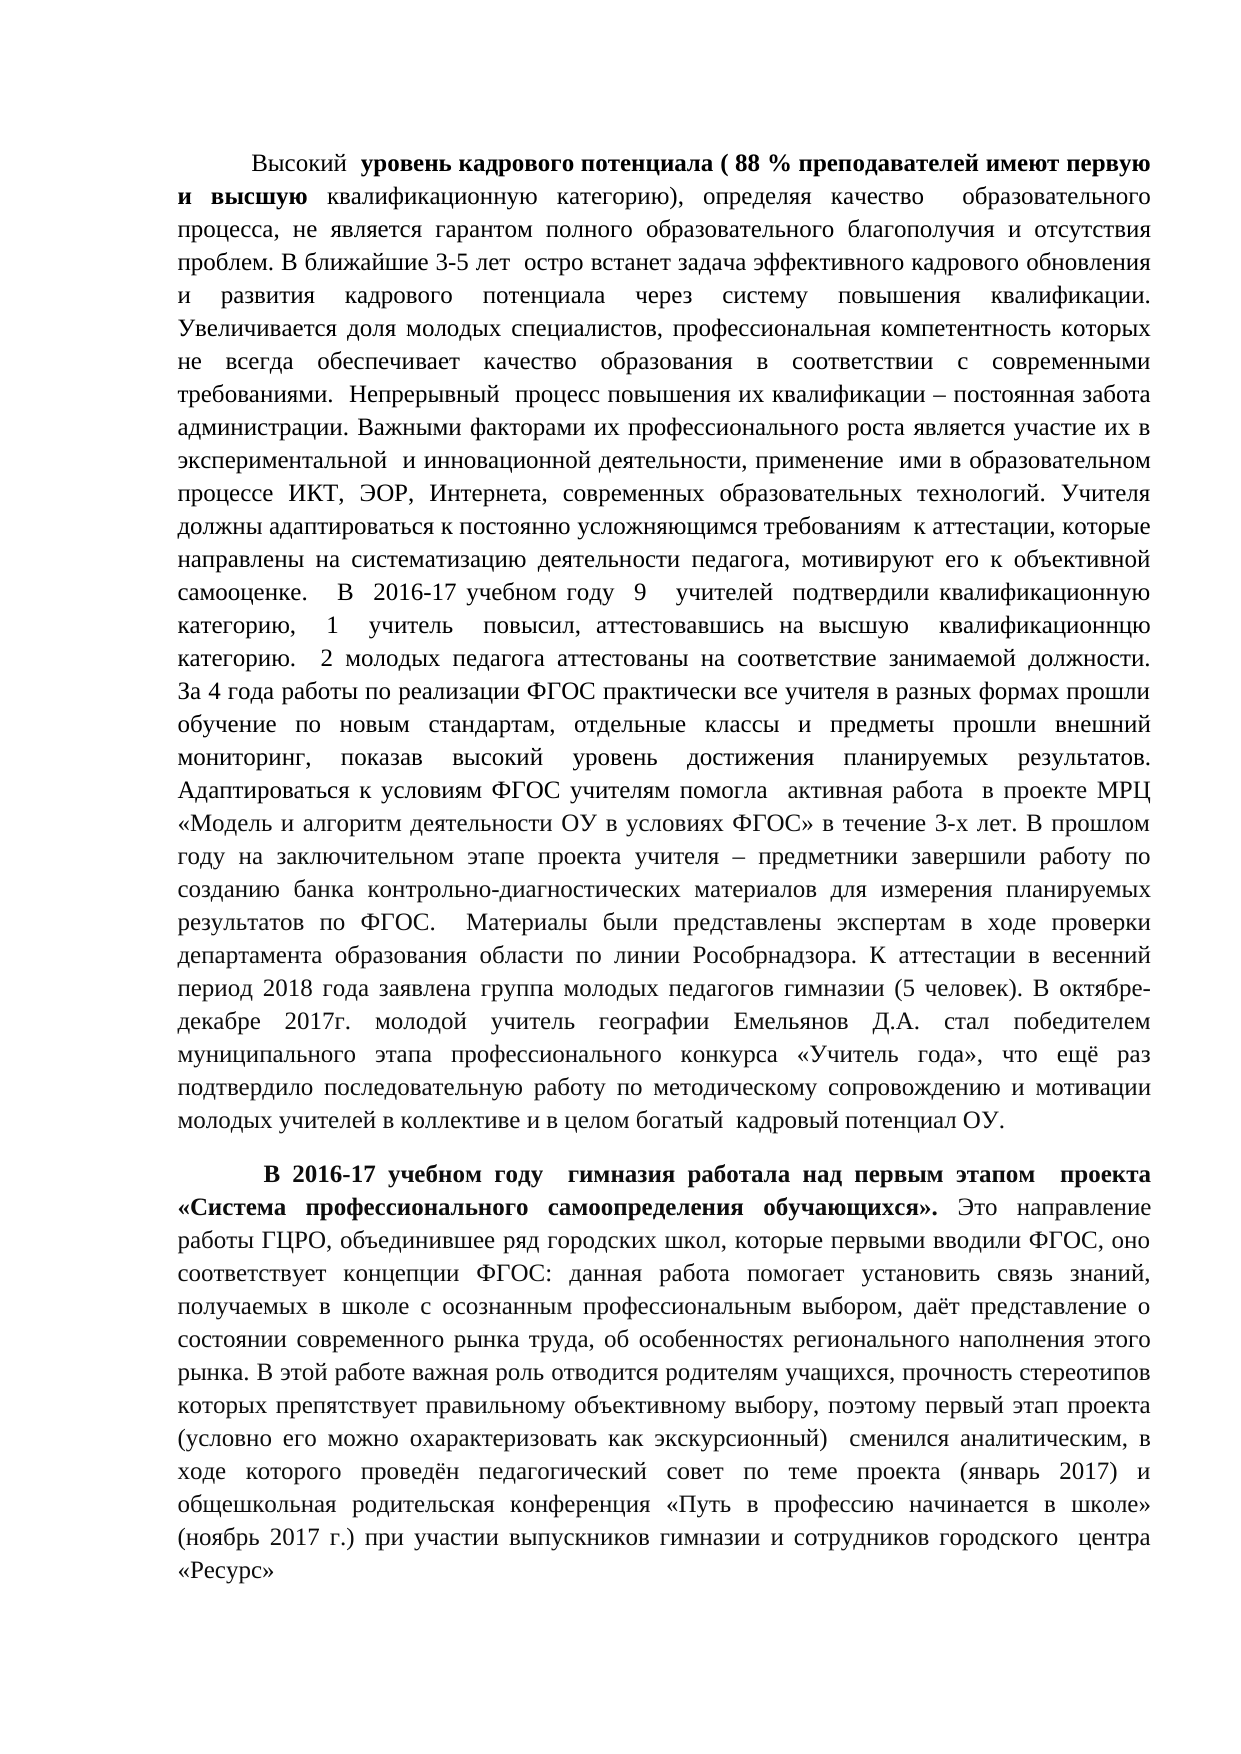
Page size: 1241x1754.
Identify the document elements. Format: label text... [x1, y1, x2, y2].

text В 2016-17 учебном году гимназия работала над первым этапом проекта «Система профессионального самоопределения обучающихся». Это направление работы ГЦРО, объединившее ряд городских школ, которые первыми вводили ФГОС, оно соответствует концепции ФГОС: данная работа помогает установить связь знаний, получаемых в школе с осознанным профессиональным выбором, даёт представление о состоянии современного рынка труда, об особенностях регионального наполнения этого рынка. В этой работе важная роль отводится родителям учащихся, прочность стереотипов которых препятствует правильному объективному выбору, поэтому первый этап проекта (условно его можно охарактеризовать как экскурсионный) сменился аналитическим, в ходе которого проведён педагогический совет по теме проекта (январь 2017) и общешкольная родительская конференция «Путь в профессию начинается в школе» (ноябрь 2017 г.) при участии выпускников гимназии и сотрудников городского центра «Ресурс» [177, 1159, 1152, 1584]
text Высокий уровень кадрового потенциала ( 88 % преподавателей имеют первую и высшую квалификационную категорию), определяя качество образовательного процесса, не является гарантом полного образовательного благополучия и отсутствия проблем. В ближайшие 3-5 лет остро встанет задача эффективного кадрового обновления и развития кадрового потенциала через систему повышения квалификации. Увеличивается доля молодых специалистов, профессиональная компетентность которых не всегда обеспечивает качество образования в соответствии с современными требованиями. Непрерывный процесс повышения их квалификации – постоянная забота администрации. Важными факторами их профессионального роста является участие их в экспериментальной и инновационной деятельности, применение ими в образовательном процессе ИКТ, ЭОР, Интернета, современных образовательных технологий. Учителя должны адаптироваться к постоянно усложняющимся требованиям к аттестации, которые направлены на систематизацию деятельности педагога, мотивируют его к объективной самооценке. В 2016-17 учебном году 9 учителей подтвердили квалификационную категорию, 1 учитель повысил, аттестовавшись на высшую квалификационнцю категорию. 2 молодых педагога аттестованы на соответствие занимаемой должности. За 4 года работы по реализации ФГОС практически все учителя в разных формах прошли обучение по новым стандартам, отдельные классы и предметы прошли внешний мониторинг, показав высокий уровень достижения планируемых результатов. Адаптироваться к условиям ФГОС учителям помогла активная работа в проекте МРЦ «Модель и алгоритм деятельности ОУ в условиях ФГОС» в течение 3-х лет. В прошлом году на заключительном этапе проекта учителя – предметники завершили работу по созданию банка контрольно-диагностических материалов для измерения планируемых результатов по ФГОС. Материалы были представлены экспертам в ходе проверки департамента образования области по линии Рособрнадзора. К аттестации в весенний период 2018 года заявлена группа молодых педагогов гимназии (5 человек). В октябре-декабре 2017г. молодой учитель географии Емельянов Д.А. стал победителем муниципального этапа профессионального конкурса «Учитель года», что ещё раз подтвердило последовательную работу по методическому сопровождению и мотивации молодых учителей в коллективе и в целом богатый кадровый потенциал ОУ. [177, 148, 1152, 1134]
